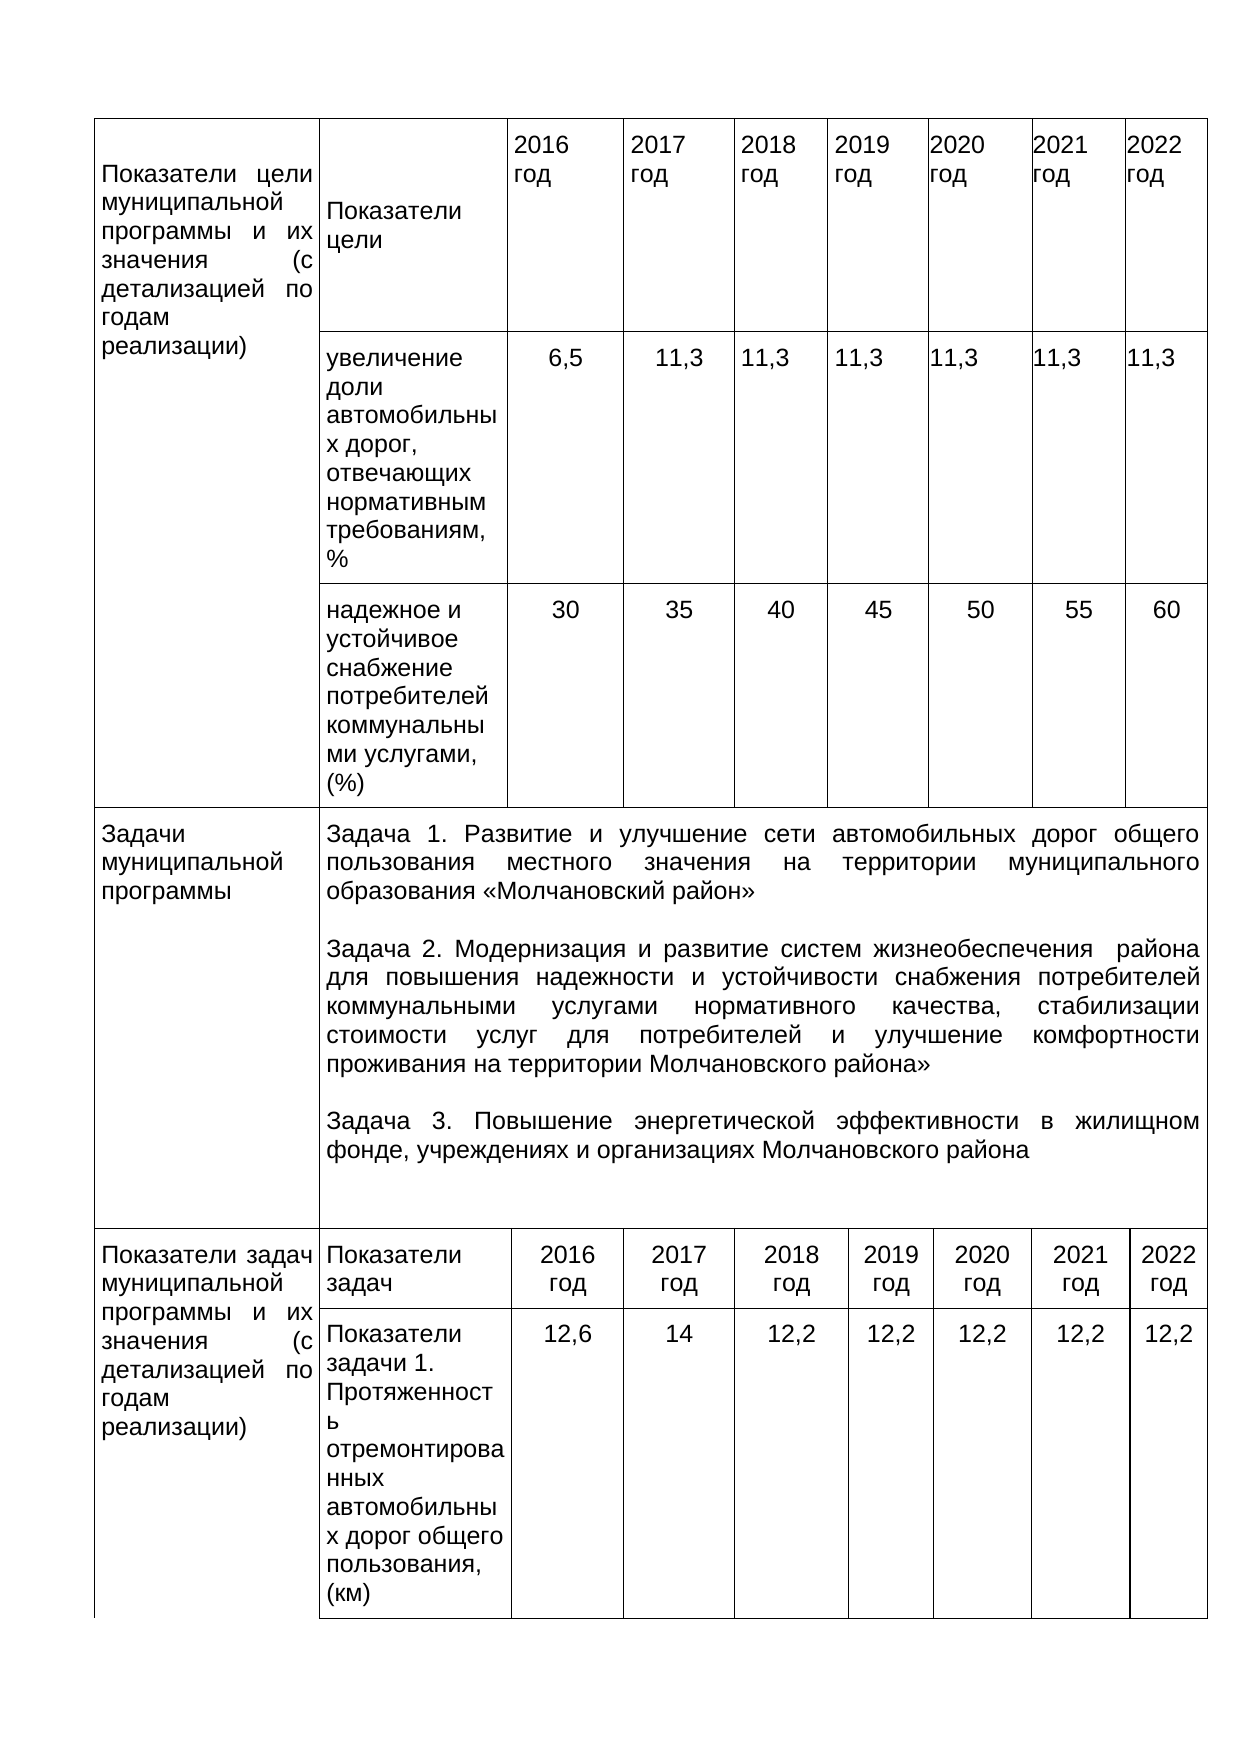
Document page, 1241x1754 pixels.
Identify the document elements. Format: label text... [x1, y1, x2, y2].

table_cell 11,3 [1033, 332, 1125, 583]
table_cell 2017 год [624, 119, 734, 331]
table_cell 55 [1033, 584, 1125, 807]
table_cell 11,3 [828, 332, 928, 583]
table_cell 12,2 [1032, 1309, 1129, 1617]
table_cell 2020 год [934, 1229, 1031, 1308]
table_cell 11,3 [1126, 332, 1207, 583]
table_cell Показатели задач муниципальной программы и их значения (с детализацией по годам реализации) [95, 1229, 319, 1617]
table_cell 2021 год [1032, 1229, 1129, 1308]
table_cell 12,2 [934, 1309, 1031, 1617]
table_cell увеличение доли автомобильных дорог, отвечающих нормативным требованиям, % [320, 332, 507, 583]
table_cell 2018 год [735, 119, 827, 331]
table_cell 40 [735, 584, 827, 807]
table_cell 2020 год [929, 119, 1032, 331]
table_cell 12,2 [1131, 1309, 1207, 1617]
table_cell 2016 год [512, 1229, 623, 1308]
table_cell Задачи муниципальной программы [95, 808, 319, 1228]
table_cell 2018 год [735, 1229, 848, 1308]
table_cell 2019 год [828, 119, 928, 331]
table_cell 12,6 [512, 1309, 623, 1617]
table_cell 2017 год [624, 1229, 734, 1308]
table_cell 11,3 [929, 332, 1032, 583]
table_cell Показатели задачи 1. Протяженность отремонтированных автомобильных дорог общего пользования, (км) [320, 1309, 511, 1617]
table_cell 11,3 [735, 332, 827, 583]
table_cell 11,3 [624, 332, 734, 583]
table_cell Показатели цели [320, 119, 507, 331]
table_cell 2016 год [508, 119, 623, 331]
table_cell Показатели цели муниципальной программы и их значения (с детализацией по годам реализации) [95, 119, 319, 807]
table_cell надежное и устойчивое снабжение потребителей коммунальными услугами, (%) [320, 584, 507, 807]
table_cell 30 [508, 584, 623, 807]
table_cell 6,5 [508, 332, 623, 583]
table_cell 2022 год [1126, 119, 1207, 331]
table_cell 2022 год [1131, 1229, 1207, 1308]
table_cell 60 [1126, 584, 1207, 807]
table_cell 45 [828, 584, 928, 807]
table_cell Задача 1. Развитие и улучшение сети автомобильных дорог общего пользования местного значения на территории муниципального образования «Молчановский район» Задача 2. Модернизация и развитие систем жизнеобеспечения района для повышения надежности и устойчивости снабжения потребителей коммунальными услугами нормативного качества, стабилизации стоимости услуг для потребителей и улучшение комфортности проживания на территории Молчановского района» Задача 3. Повышение энергетической эффективности в жилищном фонде, учреждениях и организациях Молчановского района [320, 808, 1207, 1228]
table_cell 14 [624, 1309, 734, 1617]
table_cell 12,2 [849, 1309, 933, 1617]
table_cell 35 [624, 584, 734, 807]
table_cell 2021 год [1033, 119, 1125, 331]
table_cell 12,2 [735, 1309, 848, 1617]
table_cell 50 [929, 584, 1032, 807]
table_cell Показатели задач [320, 1229, 511, 1308]
table_cell 2019 год [849, 1229, 933, 1308]
